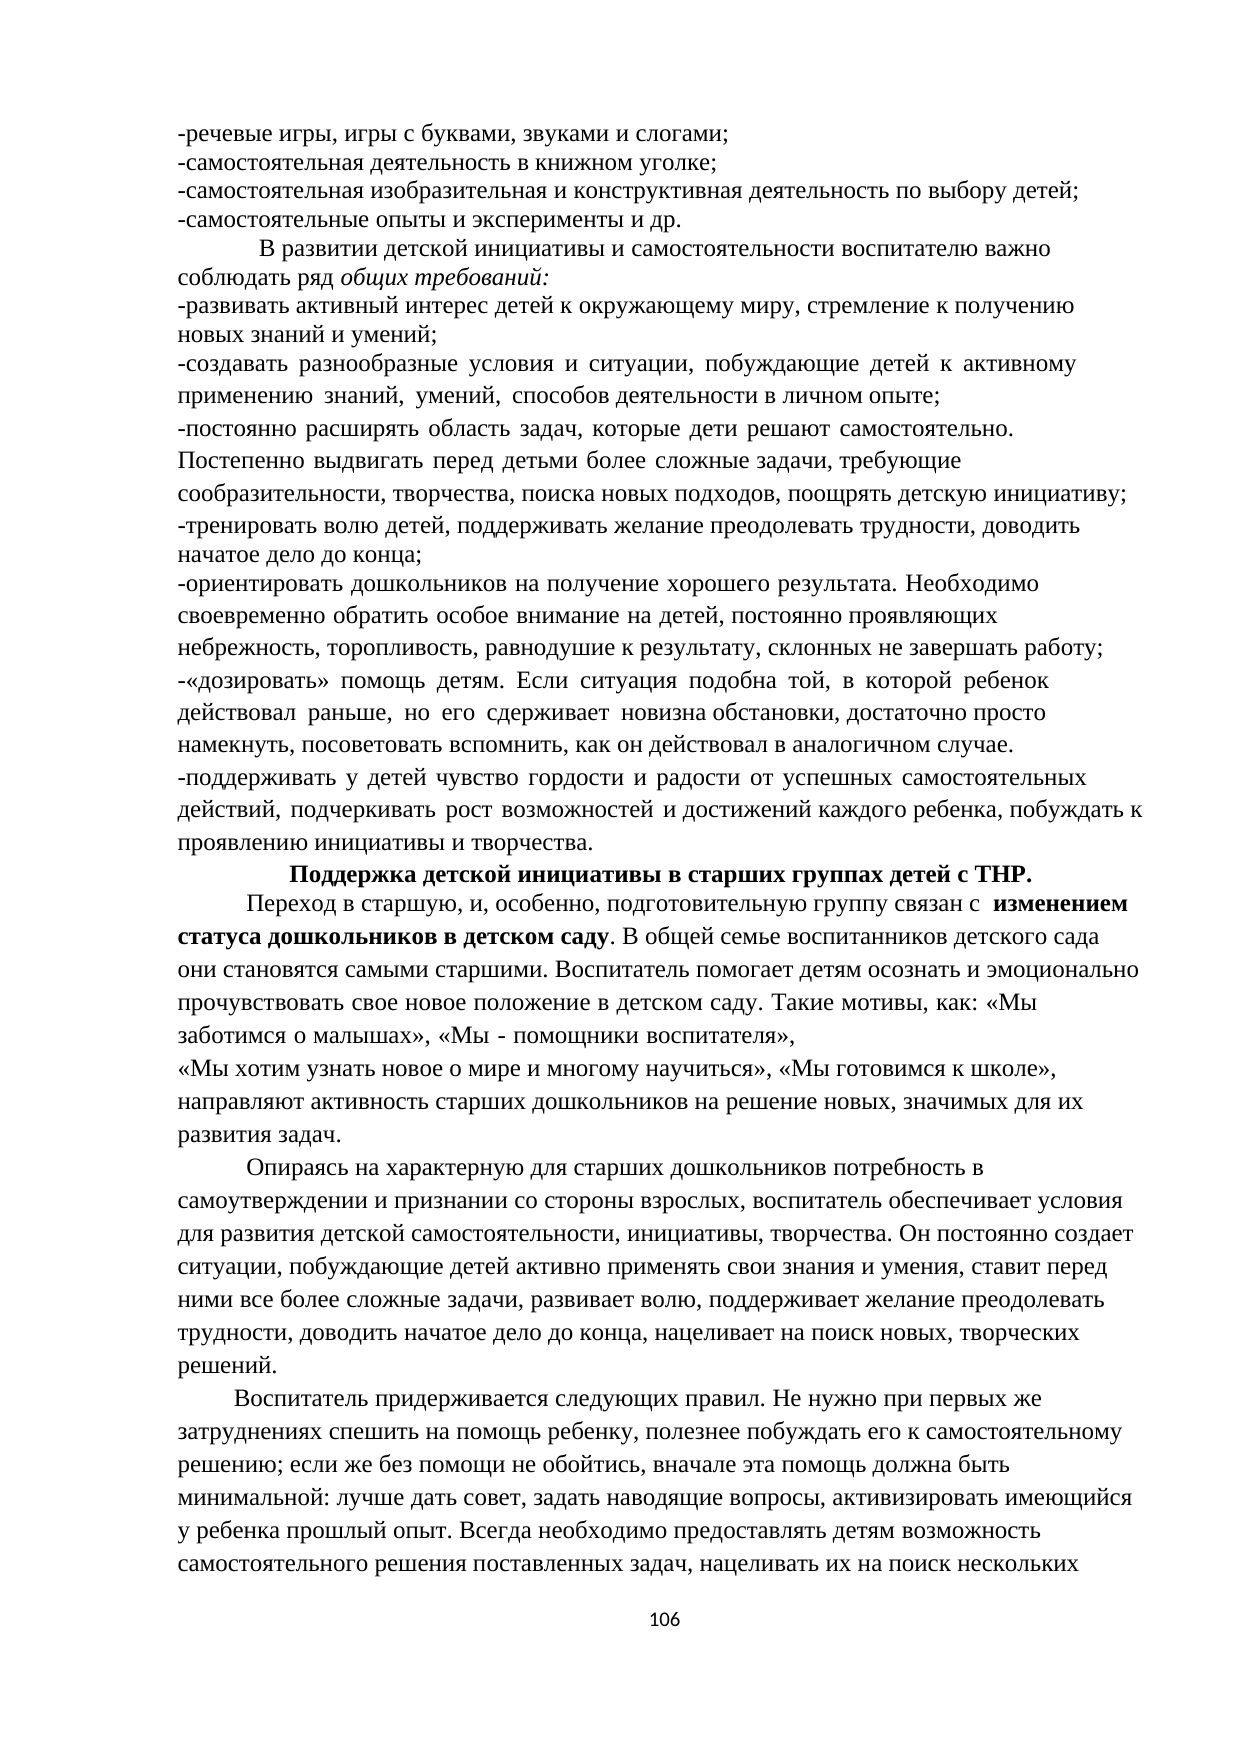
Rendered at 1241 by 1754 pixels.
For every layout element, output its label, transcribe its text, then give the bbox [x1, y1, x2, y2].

list -поддерживать у детей чувство гордости и радости от успешных самостоятельных действий, подчеркивать рост возможностей и достижений каждого ребенка, побуждать к проявлению инициативы и творчества. [177, 762, 1144, 856]
list -постоянно расширять область задач, которые дети решают самостоятельно. Постепенно выдвигать перед детьми более сложные задачи, требующие сообразительности, творчества, поиска новых подходов, поощрять детскую инициативу; [177, 413, 1144, 506]
list -создавать разнообразные условия и ситуации, побуждающие детей к активному применению знаний, умений, способов деятельности в личном опыте; [177, 348, 1144, 409]
subtitle Поддержка детской инициативы в старших группах детей с ТНР. [177, 859, 1144, 888]
list -«дозировать» помощь детям. Если ситуация подобна той, в которой ребенок действовал раньше, но его сдерживает новизна обстановки, достаточно просто намекнуть, посоветовать вспомнить, как он действовал в аналогичном случае. [177, 665, 1144, 758]
text «Мы хотим узнать новое о мире и многому научиться», «Мы готовимся к школе», направляют активность старших дошкольников на решение новых, значимых для их развития задач. [177, 1053, 1144, 1148]
list -тренировать волю детей, поддерживать желание преодолевать трудности, доводить начатое дело до конца; [177, 510, 1144, 568]
list -самостоятельная деятельность в книжном уголке; [177, 147, 1144, 176]
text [177, 1383, 1144, 1577]
list -речевые игры, игры с буквами, звуками и слогами; [177, 118, 1144, 147]
list -развивать активный интерес детей к окружающему миру, стремление к получению новых знаний и умений; [177, 291, 1144, 348]
list -самостоятельная изобразительная и конструктивная деятельность по выбору детей; [177, 176, 1144, 204]
list -самостоятельные опыты и эксперименты и др. [177, 204, 1144, 233]
text Переход в старшую, и, особенно, подготовительную группу связан с изменением статуса дошкольников в детском саду. В общей семье воспитанников детского сада они становятся самыми старшими. Воспитатель помогает детям осознать и эмоционально прочувствовать свое новое положение в детском саду. Такие мотивы, как: «Мы заботимся о малышах», «Мы - помощники воспитателя», [177, 888, 1144, 1049]
text В развитии детской инициативы и самостоятельности воспитателю важно соблюдать ряд общих требований: [177, 233, 1144, 291]
text Опираясь на характерную для старших дошкольников потребность в самоутверждении и признании со стороны взрослых, воспитатель обеспечивает условия для развития детской самостоятельности, инициативы, творчества. Он постоянно создает ситуации, побуждающие детей активно применять свои знания и умения, ставит перед ними все более сложные задачи, развивает волю, поддерживает желание преодолевать трудности, доводить начатое дело до конца, нацеливает на поиск новых, творческих решений. [177, 1152, 1144, 1379]
list -ориентировать дошкольников на получение хорошего результата. Необходимо своевременно обратить особое внимание на детей, постоянно проявляющих небрежность, торопливость, равнодушие к результату, склонных не завершать работу; [177, 568, 1144, 661]
